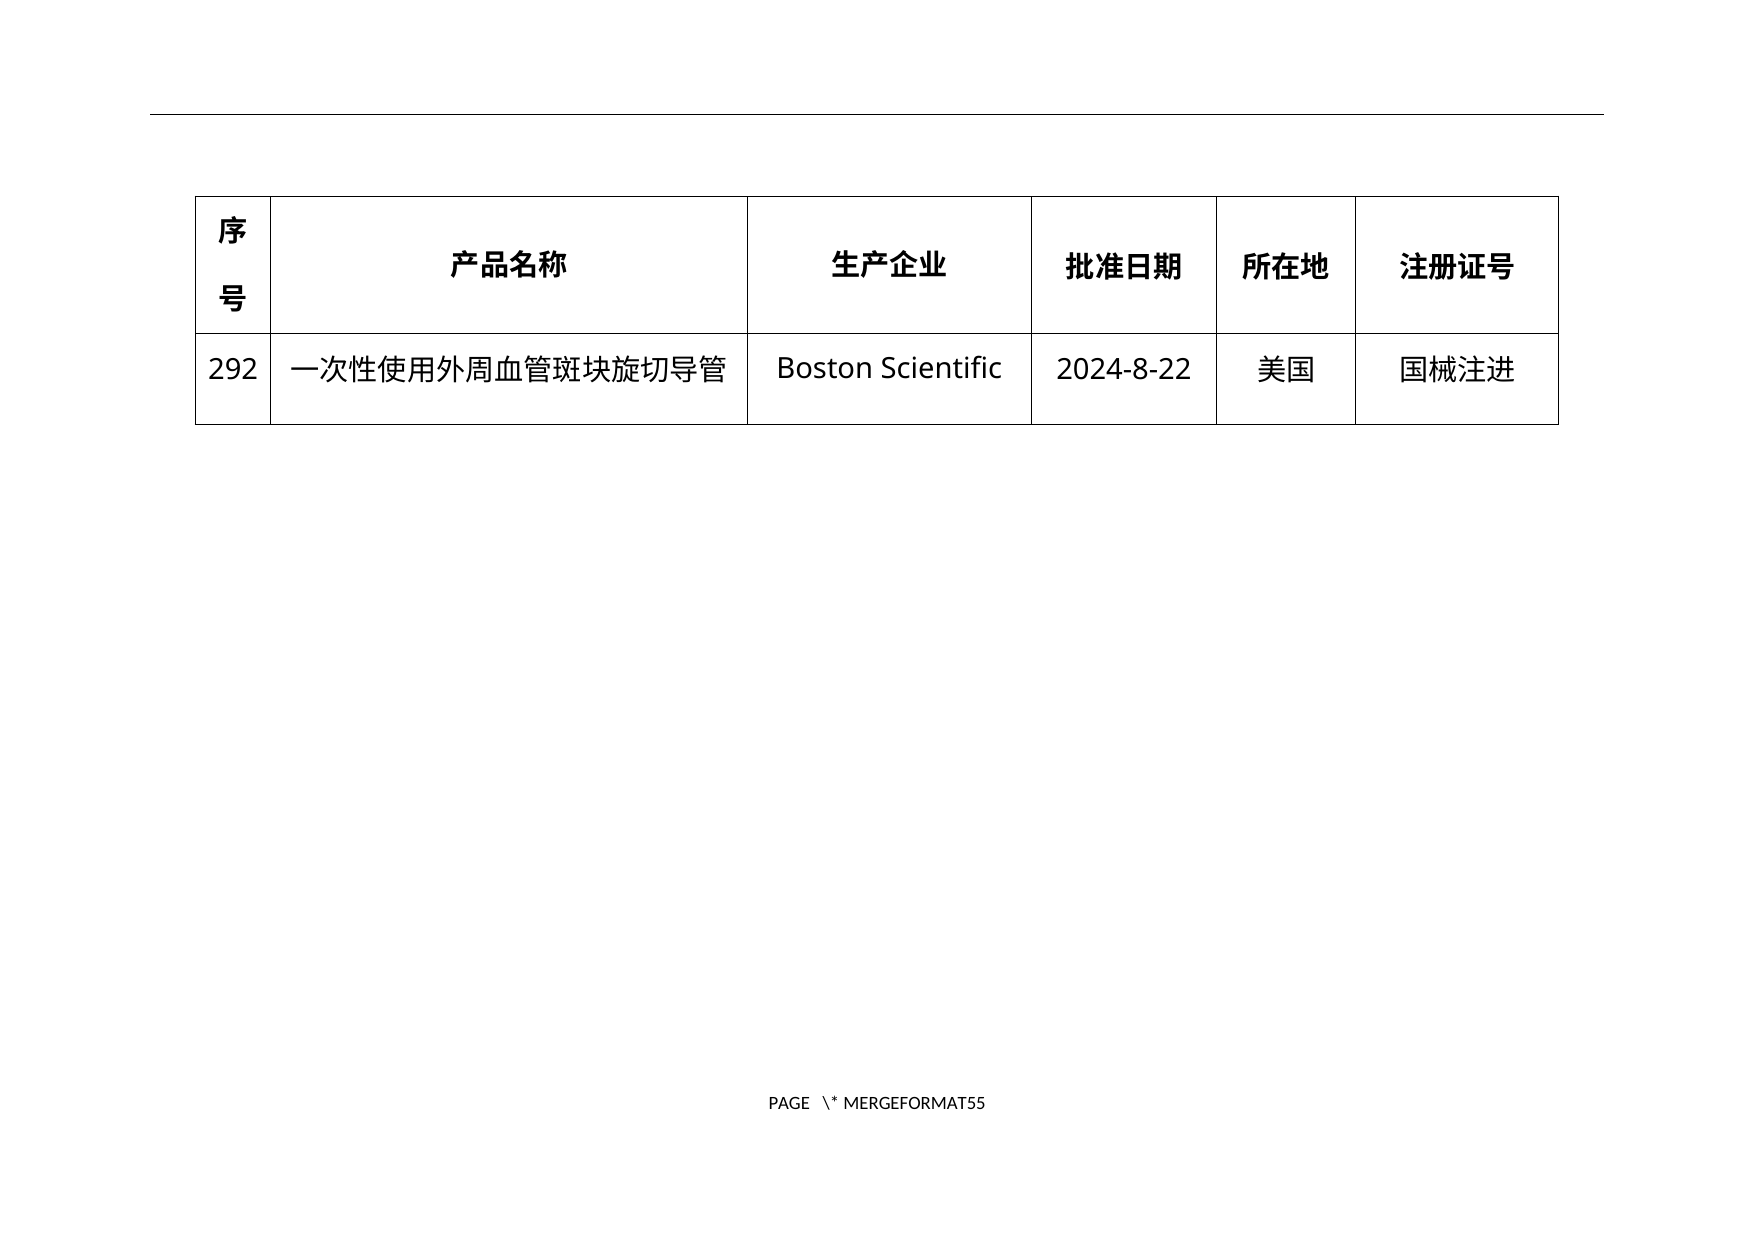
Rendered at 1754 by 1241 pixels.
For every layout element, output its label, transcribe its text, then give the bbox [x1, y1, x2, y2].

table_header 批准日期 [1032, 197, 1216, 332]
table_header 所在地 [1217, 197, 1355, 332]
table_header 注册证号 [1356, 197, 1558, 332]
table_cell 国械注进20243010449 [1356, 334, 1558, 423]
table_cell Boston Scientific Corporation [748, 334, 1031, 423]
table_cell 一次性使用外周血管斑块旋切导管 [271, 334, 747, 423]
table_cell 292 [196, 334, 270, 423]
table_cell 2024-8-22 [1032, 334, 1216, 423]
table_header 序号 [196, 197, 270, 332]
table_cell 美国 [1217, 334, 1355, 423]
table_header 生产企业 [748, 197, 1031, 332]
table_header 产品名称 [271, 197, 747, 332]
